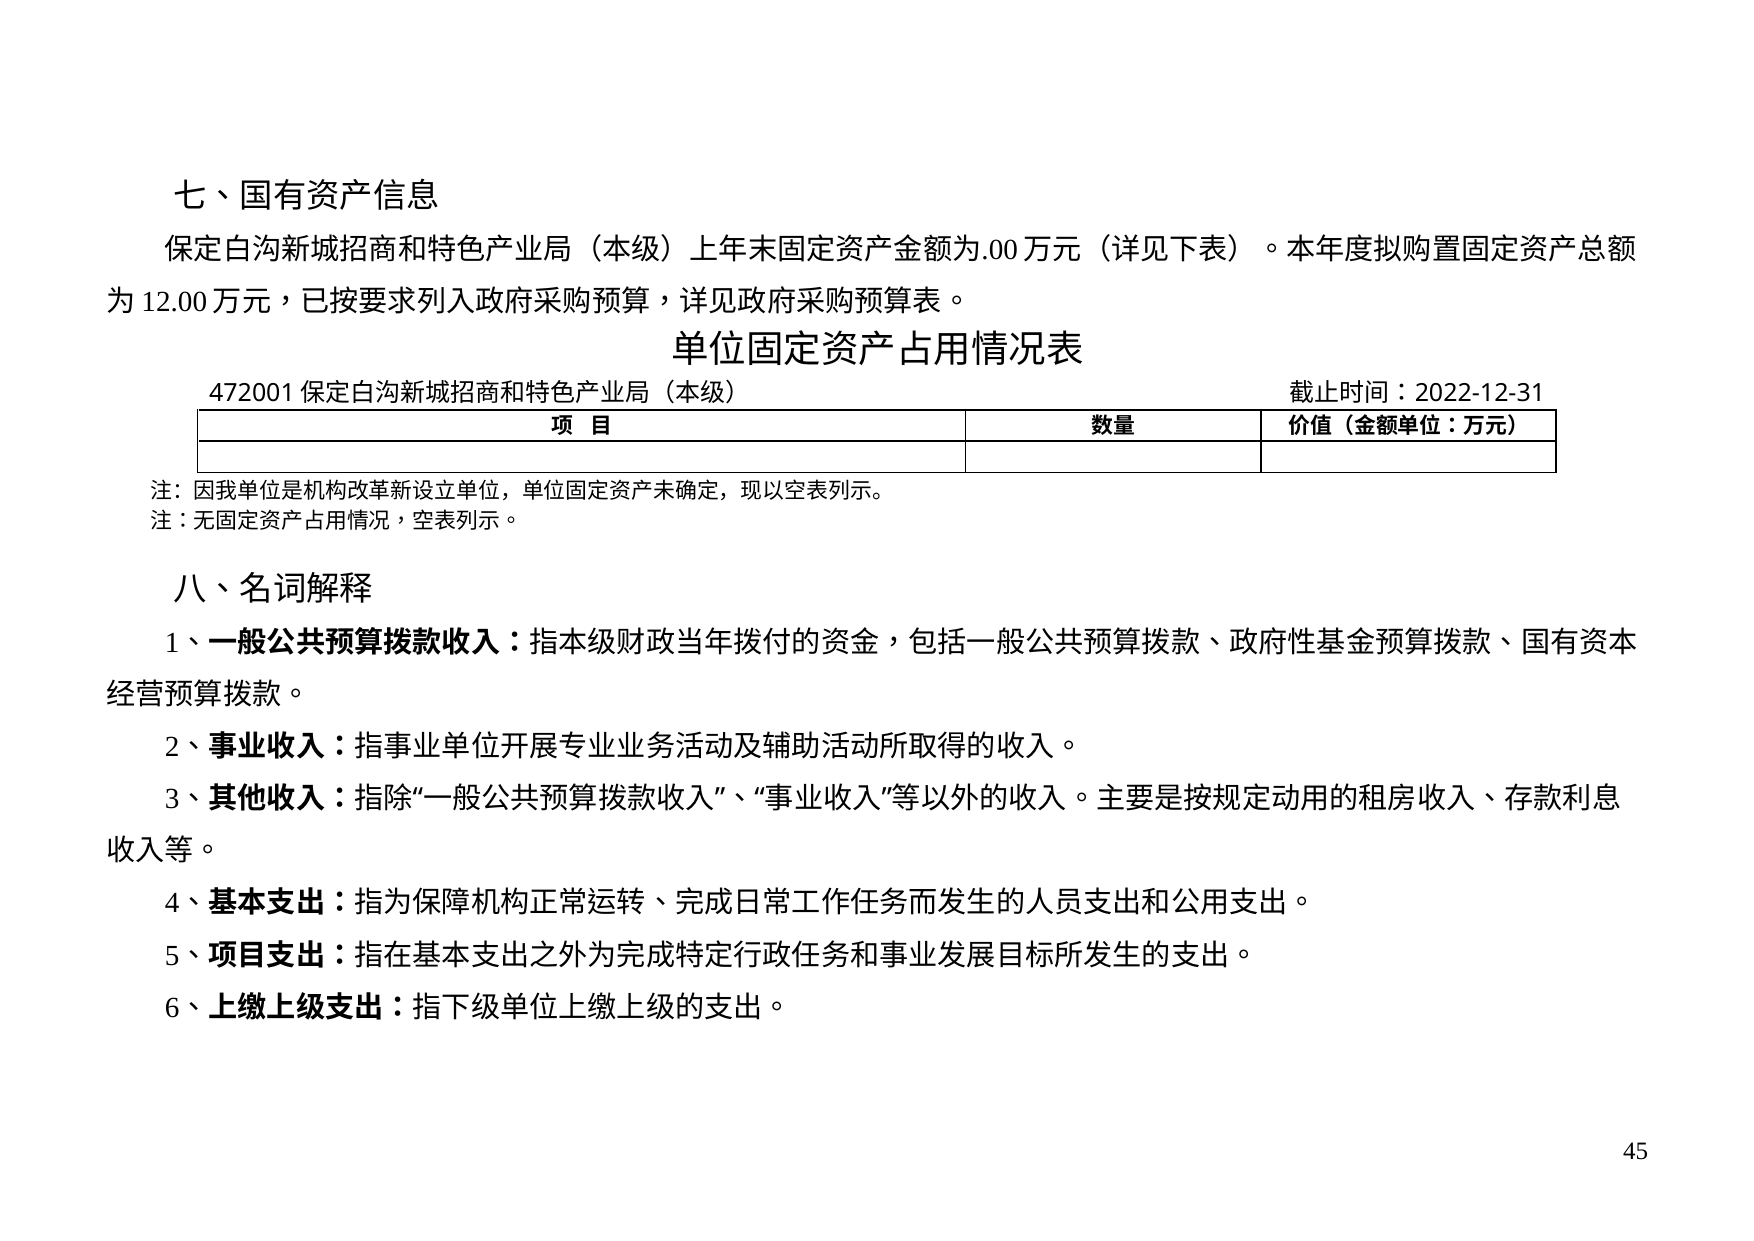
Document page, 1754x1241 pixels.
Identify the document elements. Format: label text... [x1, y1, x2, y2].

text 注：因我单位是机构改革新设立单位，单位固定资产未确定，现以空表列示。 [106, 473, 1648, 505]
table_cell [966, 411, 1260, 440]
text 七、国有资产信息 [106, 172, 1648, 217]
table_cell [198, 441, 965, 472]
text 4、基本支出：指为保障机构正常运转、完成日常工作任务而发生的人员支出和公用支出。 [106, 871, 1648, 923]
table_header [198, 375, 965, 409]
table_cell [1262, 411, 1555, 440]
text 1、一般公共预算拨款收入：指本级财政当年拨付的资金，包括一般公共预算拨款、政府性基金预算拨款、国有资本经营预算拨款。 [106, 611, 1648, 715]
text 6、上缴上级支出：指下级单位上缴上级的支出。 [106, 975, 1648, 1027]
text 注：无固定资产占用情况，空表列示。 [106, 505, 1648, 534]
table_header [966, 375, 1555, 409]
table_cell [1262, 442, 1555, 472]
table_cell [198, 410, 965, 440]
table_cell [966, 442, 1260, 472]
text 5、项目支出：指在基本支出之外为完成特定行政任务和事业发展目标所发生的支出。 [106, 923, 1648, 975]
text 八、名词解释 [106, 564, 1648, 610]
text 2、事业收入：指事业单位开展专业业务活动及辅助活动所取得的收入。 [106, 715, 1648, 767]
text 3、其他收入：指除“一般公共预算拨款收入”、“事业收入”等以外的收入。主要是按规定动用的租房收入、存款利息收入等。 [106, 767, 1648, 871]
text 保定白沟新城招商和特色产业局（本级）上年末固定资产金额为.00万元（详见下表）。本年度拟购置固定资产总额为12.00万元，已按要求列入政府采购预算，详见政府采购预算表。 [106, 218, 1648, 322]
text 单位固定资产占用情况表 [106, 322, 1648, 373]
